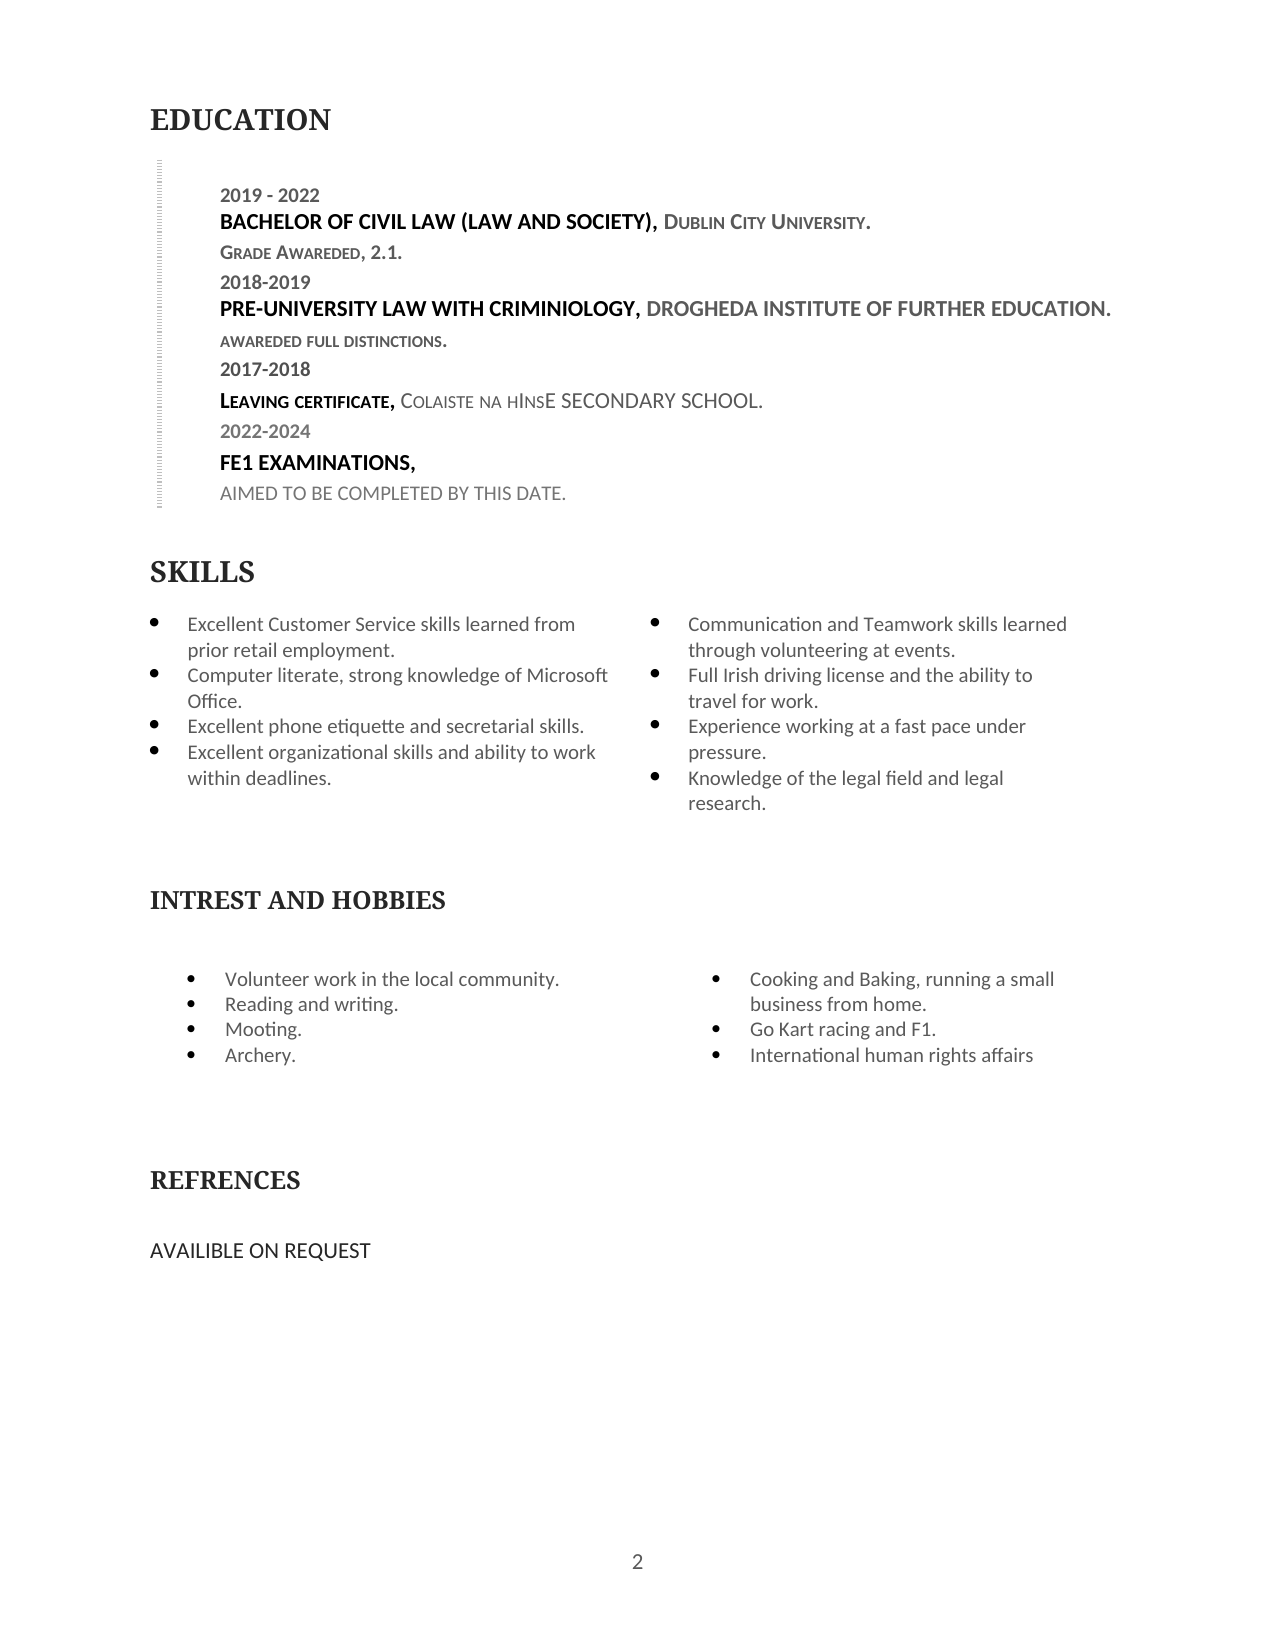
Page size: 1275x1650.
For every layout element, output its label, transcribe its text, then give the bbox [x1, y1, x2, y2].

list Go Kart racing and F1. [712, 1017, 1125, 1042]
list Cooking and Baking, running a small business from home. [712, 966, 1125, 1017]
list International human rights affairs [712, 1042, 1125, 1067]
subtitle Intrest and hobbies [150, 883, 1125, 917]
subtitle Availible on request [150, 1236, 1125, 1264]
subtitle REFRENCES [150, 1163, 1125, 1197]
table_header Communication and Teamwork skills learned through volunteering at events. Full Irish driving license and the ability to travel for work. Experience working at a fast pace under pressure. Knowledge of the legal field and legal research. [613, 612, 1076, 841]
list Mooting. [187, 1017, 600, 1042]
table_header 2019 - 2022 Bachelor of Civil Law (Law and Society), Dublin City University. Grade Awareded, 2.1. 2018-2019 PRE-UNIVERSITY LAW WITH CRIMINIOLOGY, DROGHEDA INSTITUTE OF FURTHER EDUCATION. awareded full distinctions. 2017-2018 Leaving certificate, Colaiste na hInsE SECONDARY SCHOOL. 2022-2024 FE1 EXAMINATIONS, aimed to be completed by this date. [160, 160, 1135, 509]
list Volunteer work in the local community. [187, 966, 600, 991]
list Archery. [187, 1042, 600, 1067]
list Reading and writing. [187, 991, 600, 1017]
table_header Excellent Customer Service skills learned from prior retail employment. Computer literate, strong knowledge of Microsoft Office. Excellent phone etiquette and secretarial skills. Excellent organizational skills and ability to work within deadlines. [150, 612, 613, 841]
